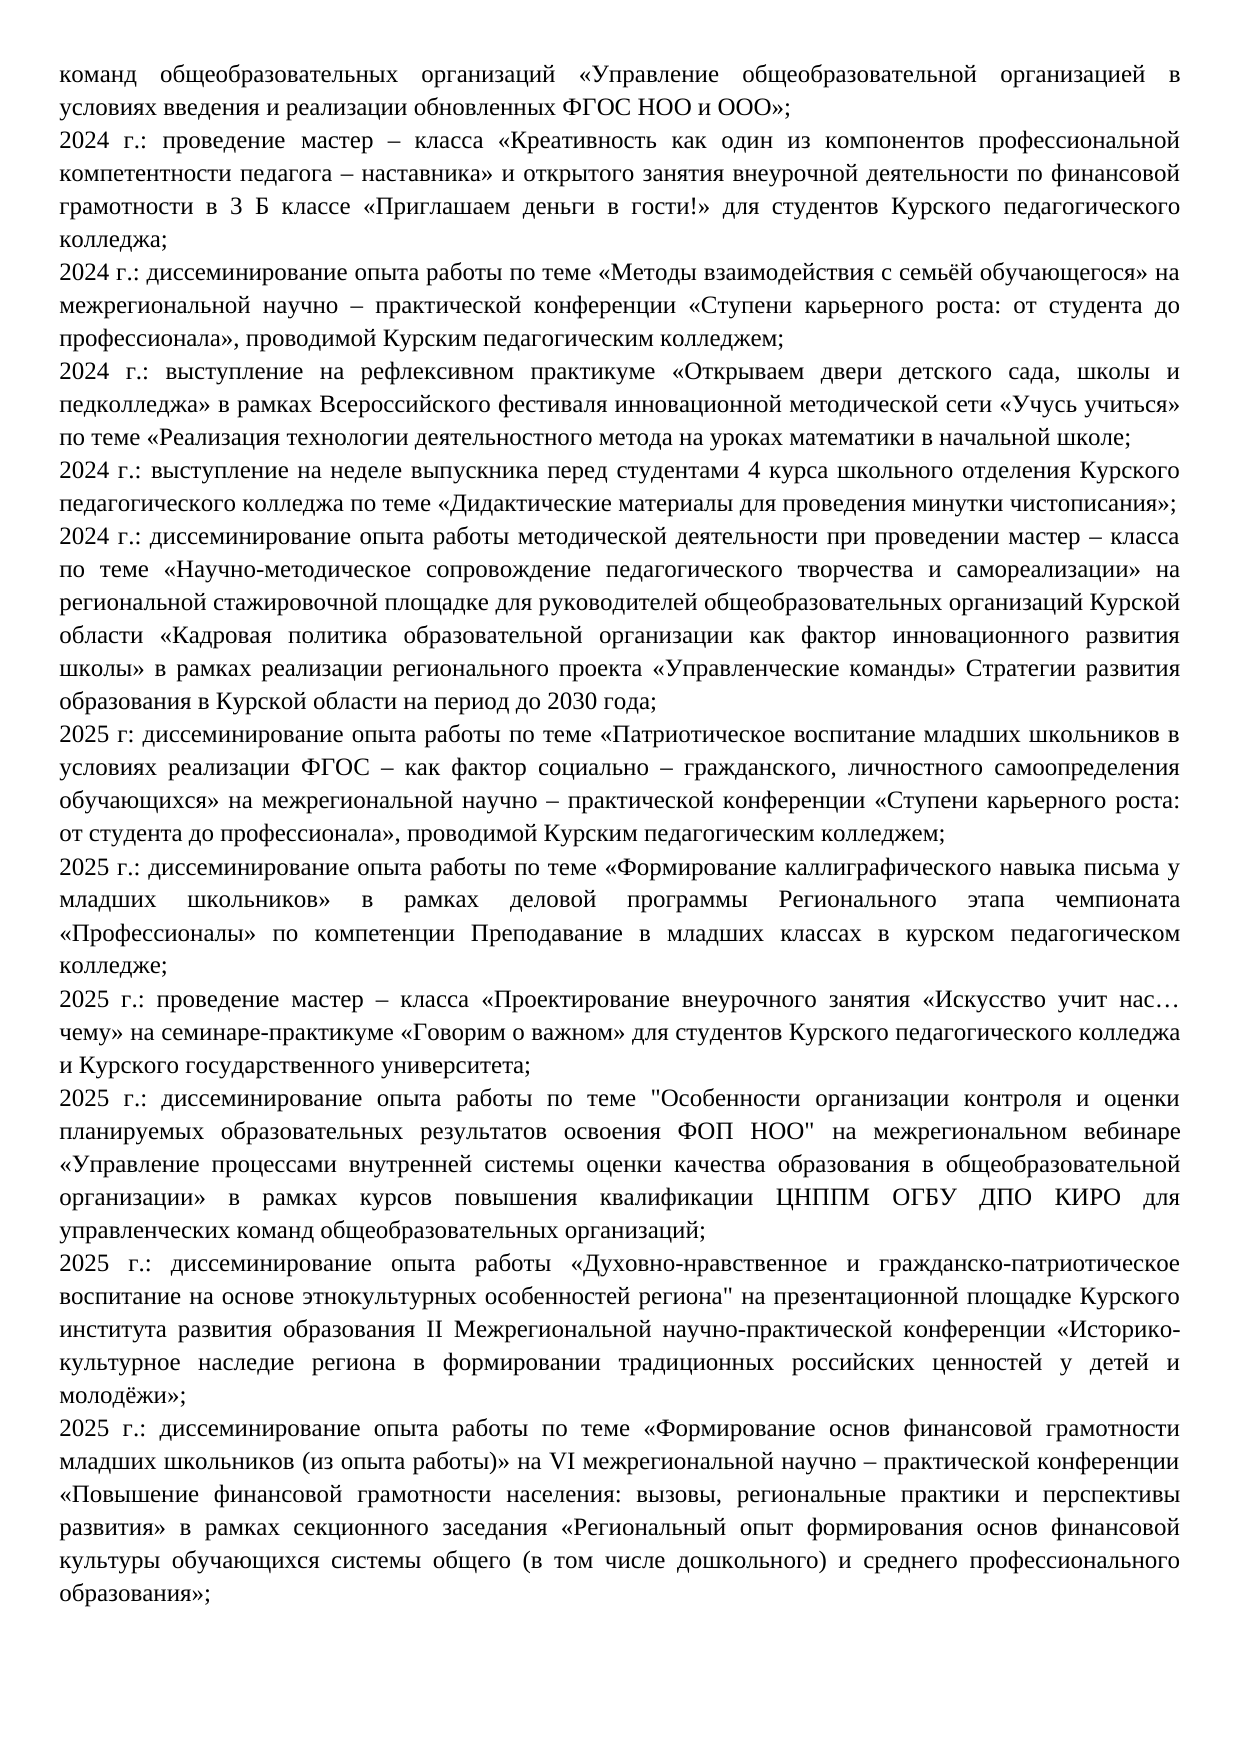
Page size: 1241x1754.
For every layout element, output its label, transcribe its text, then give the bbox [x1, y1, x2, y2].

text 2025 г.: диссеминирование опыта работы по теме «Формирование каллиграфического навыка письма у младших школьников» в рамках деловой программы Регионального этапа чемпионата «Профессионалы» по компетенции Преподавание в младших классах в курском педагогическом колледже; [59, 852, 1181, 979]
text 2025 г.: проведение мастер – класса «Проектирование внеурочного занятия «Искусство учит нас…чему» на семинаре-практикуме «Говорим о важном» для студентов Курского педагогического колледжа и Курского государственного университета; [59, 984, 1181, 1078]
text 2025 г.: диссеминирование опыта работы «Духовно-нравственное и гражданско-патриотическое воспитание на основе этнокультурных особенностей региона" на презентационной площадке Курского института развития образования II Межрегиональной научно-практической конференции «Историко-культурное наследие региона в формировании традиционных российских ценностей у детей и молодёжи»; [59, 1248, 1181, 1409]
text 2024 г.: диссеминирование опыта работы методической деятельности при проведении мастер – класса по теме «Научно-методическое сопровождение педагогического творчества и самореализации» на региональной стажировочной площадке для руководителей общеобразовательных организаций Курской области «Кадровая политика образовательной организации как фактор инновационного развития школы» в рамках реализации регионального проекта «Управленческие команды» Стратегии развития образования в Курской области на период до 2030 года; [59, 521, 1181, 715]
text 2024 г.: выступление на неделе выпускника перед студентами 4 курса школьного отделения Курского педагогического колледжа по теме «Дидактические материалы для проведения минутки чистописания»; [59, 455, 1181, 517]
text 2025 г.: диссеминирование опыта работы по теме "Особенности организации контроля и оценки планируемых образовательных результатов освоения ФОП НОО" на межрегиональном вебинаре «Управление процессами внутренней системы оценки качества образования в общеобразовательной организации» в рамках курсов повышения квалификации ЦНППМ ОГБУ ДПО КИРО для управленческих команд общеобразовательных организаций; [59, 1083, 1181, 1243]
text 2024 г.: выступление на рефлексивном практикуме «Открываем двери детского сада, школы и педколледжа» в рамках Всероссийского фестиваля инновационной методической сети «Учусь учиться» по теме «Реализация технологии деятельностного метода на уроках математики в начальной школе; [59, 356, 1181, 451]
text 2024 г.: проведение мастер – класса «Креативность как один из компонентов профессиональной компетентности педагога – наставника» и открытого занятия внеурочной деятельности по финансовой грамотности в 3 Б классе «Приглашаем деньги в гости!» для студентов Курского педагогического колледжа; [59, 125, 1181, 253]
text 2024 г.: диссеминирование опыта работы по теме «Методы взаимодействия с семьёй обучающегося» на межрегиональной научно – практической конференции «Ступени карьерного роста: от студента до профессионала», проводимой Курским педагогическим колледжем; [59, 257, 1181, 352]
text 2025 г.: диссеминирование опыта работы по теме «Формирование основ финансовой грамотности младших школьников (из опыта работы)» на VI межрегиональной научно – практической конференции «Повышение финансовой грамотности населения: вызовы, региональные практики и перспективы развития» в рамках секционного заседания «Региональный опыт формирования основ финансовой культуры обучающихся системы общего (в том числе дошкольного) и среднего профессионального образования»; [59, 1413, 1181, 1607]
text 2025 г: диссеминирование опыта работы по теме «Патриотическое воспитание младших школьников в условиях реализации ФГОС – как фактор социально – гражданского, личностного самоопределения обучающихся» на межрегиональной научно – практической конференции «Ступени карьерного роста: от студента до профессионала», проводимой Курским педагогическим колледжем; [59, 719, 1181, 847]
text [59, 59, 1181, 121]
